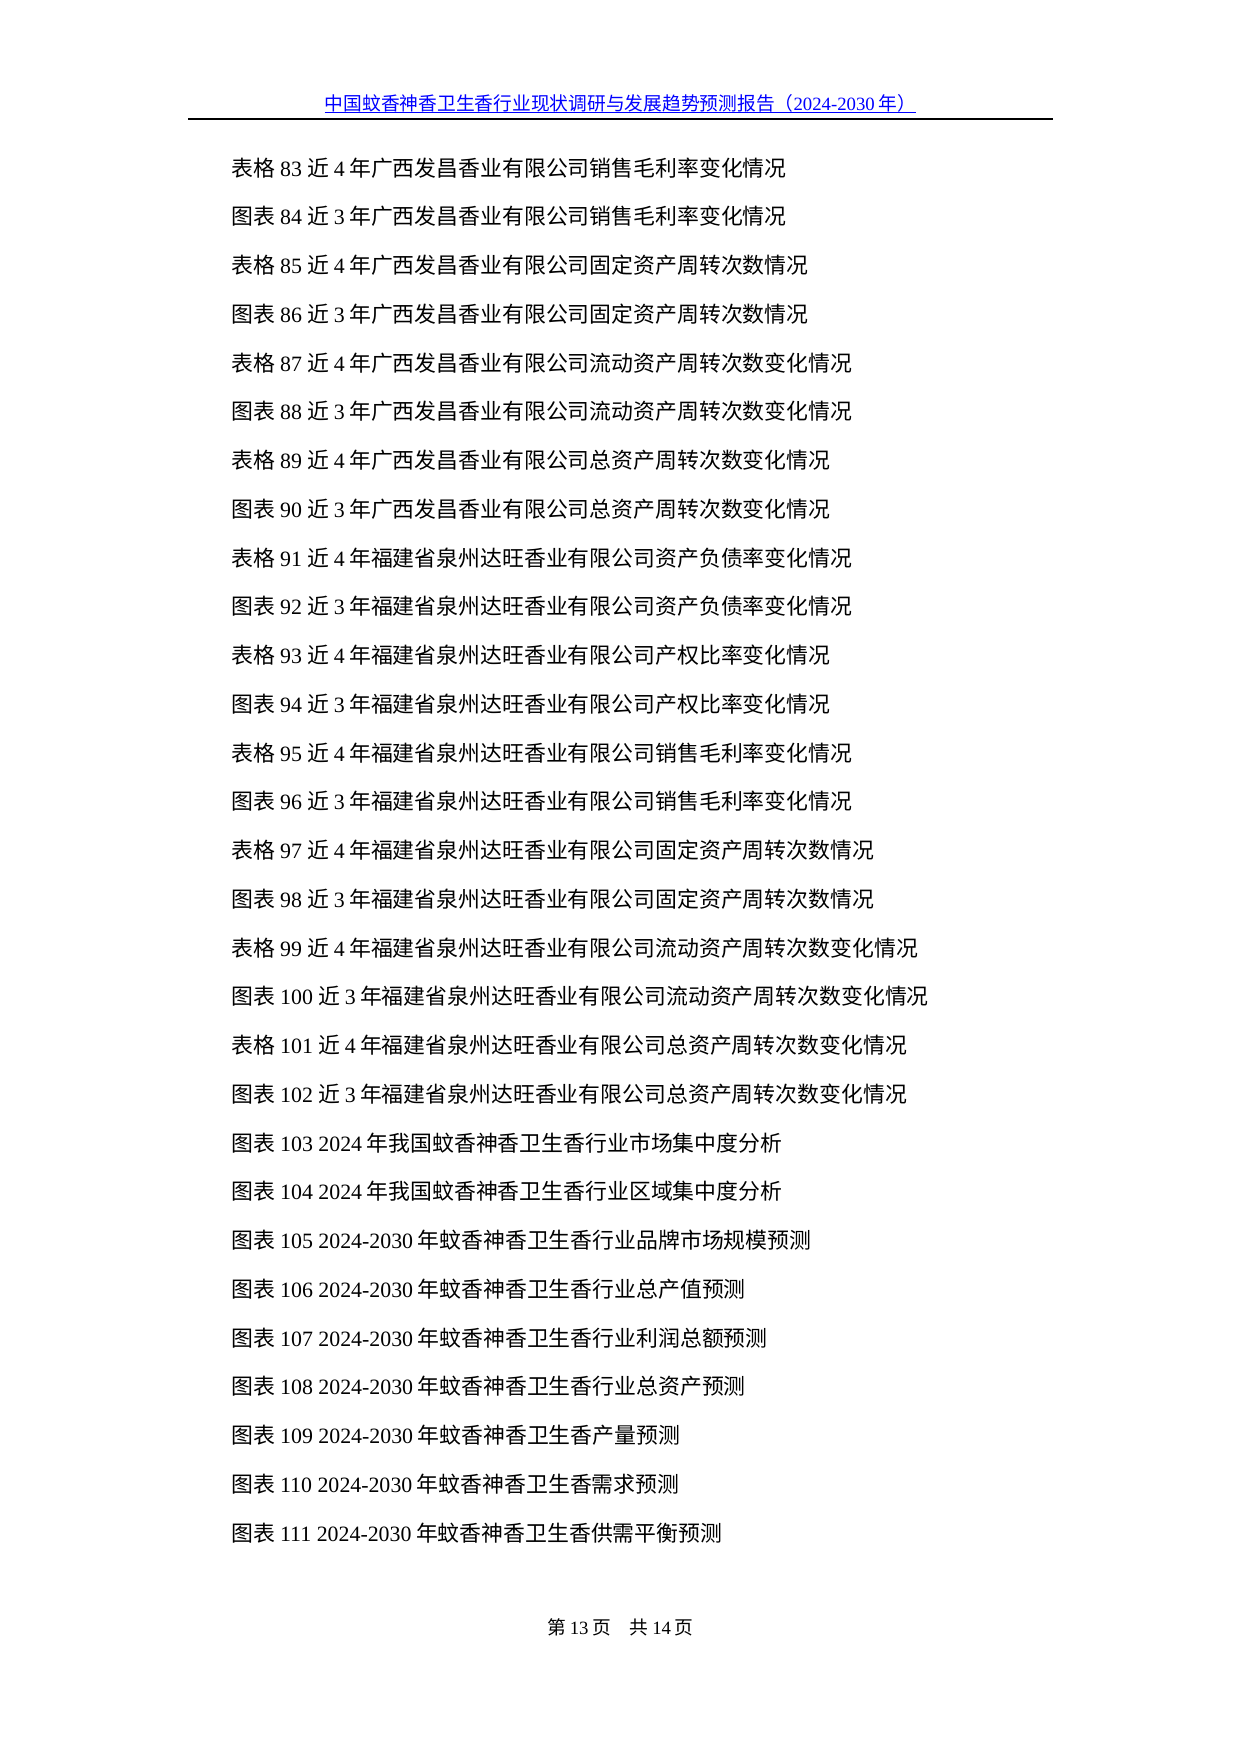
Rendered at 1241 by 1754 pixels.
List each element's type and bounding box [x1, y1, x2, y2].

text [187, 150, 1053, 1548]
